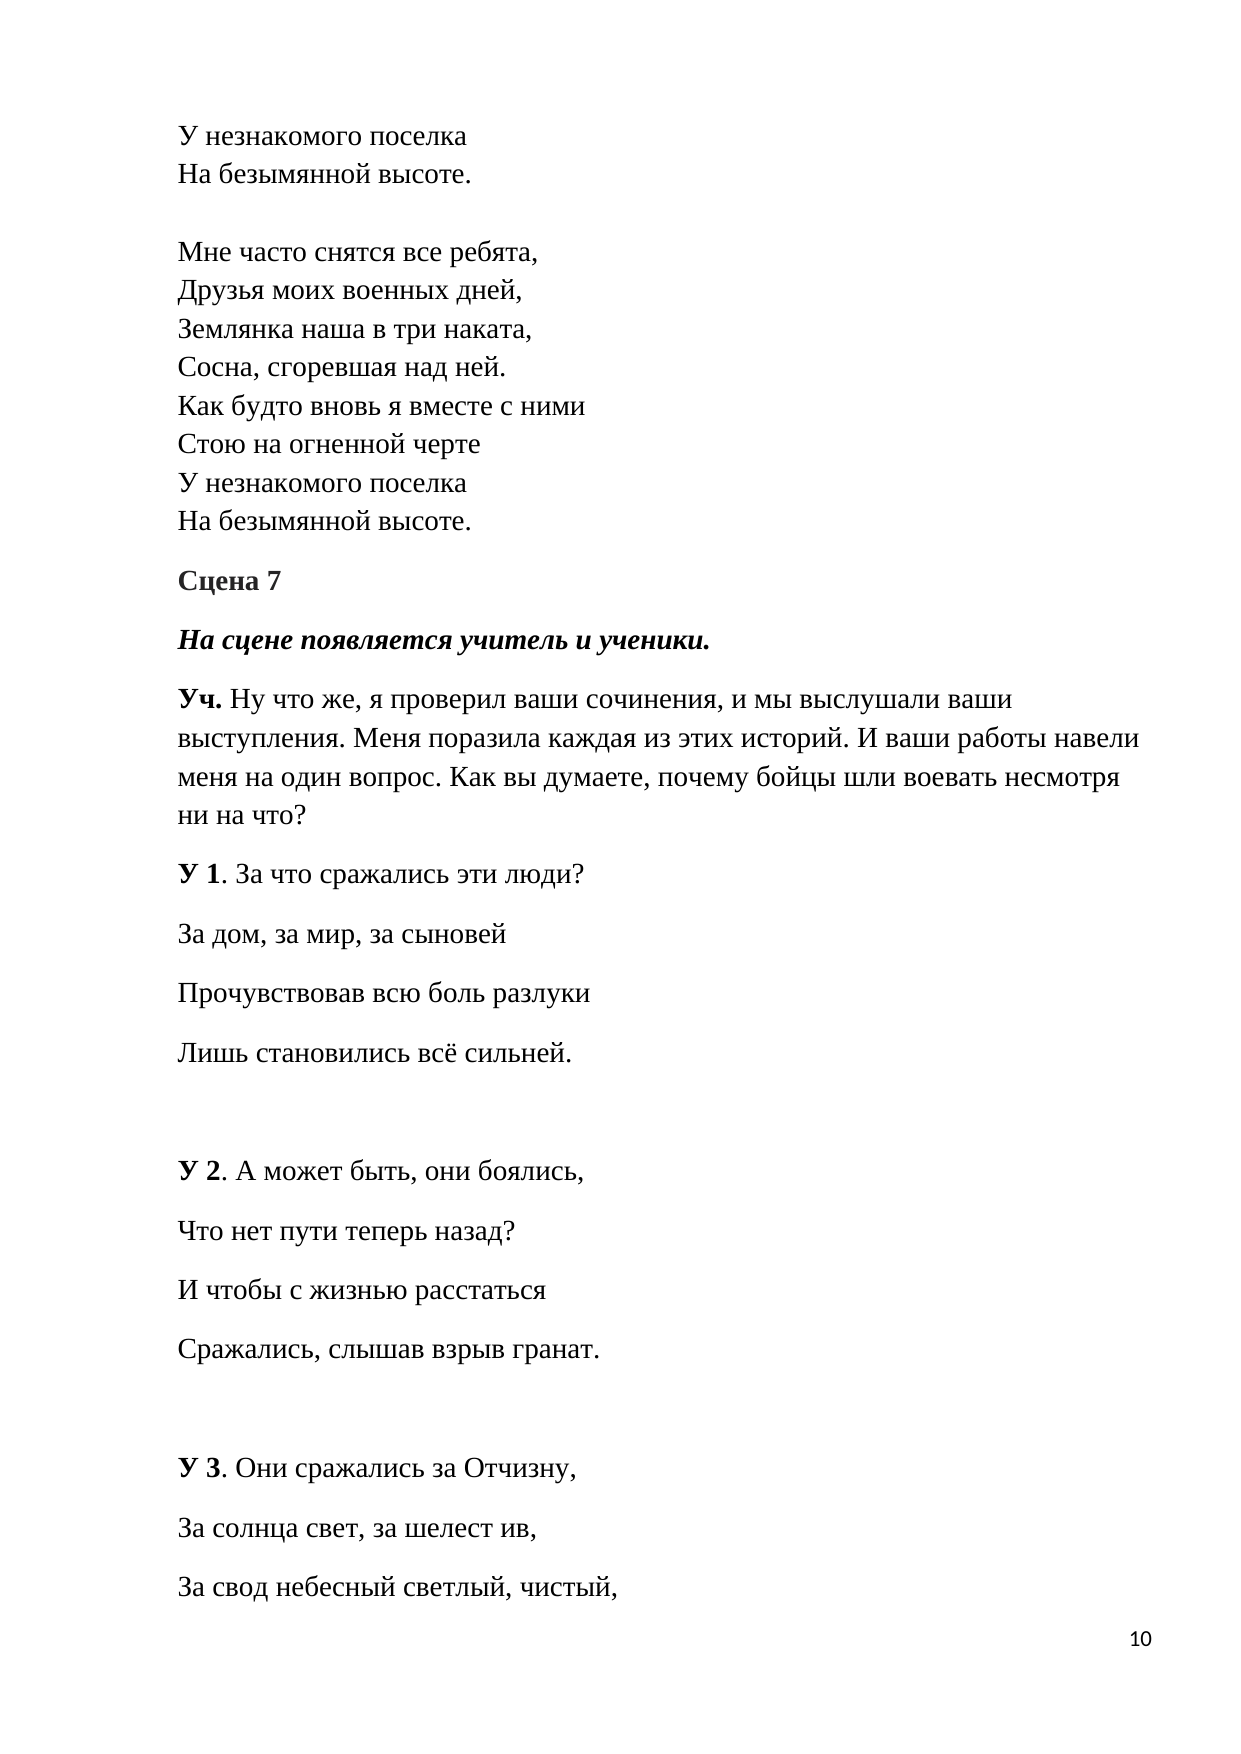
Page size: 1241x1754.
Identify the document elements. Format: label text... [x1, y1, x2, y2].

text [177, 118, 1152, 537]
text У 2. А может быть, они боялись, [177, 1153, 1152, 1187]
text Лишь становились всё сильней. [177, 1035, 1152, 1068]
text Уч. Ну что же, я проверил ваши сочинения, и мы выслушали ваши выступления. Меня поразила каждая из этих историй. И ваши работы навели меня на один вопрос. Как вы думаете, почему бойцы шли воевать несмотря ни на что? [177, 682, 1152, 831]
text За солнца свет, за шелест ив, [177, 1510, 1152, 1543]
text Что нет пути теперь назад? [177, 1213, 1152, 1246]
text У 1. За что сражались эти люди? [177, 857, 1152, 890]
text И чтобы с жизнью расстаться [177, 1272, 1152, 1306]
text Сражались, слышав взрыв гранат. [177, 1332, 1152, 1365]
text За дом, за мир, за сыновей [177, 916, 1152, 949]
text У 3. Они сражались за Отчизну, [177, 1450, 1152, 1484]
text За свод небесный светлый, чистый, [177, 1569, 1152, 1603]
text Сцена 7 [177, 563, 1152, 596]
text Прочувствовав всю боль разлуки [177, 975, 1152, 1009]
text На сцене появляется учитель и ученики. [177, 622, 1152, 656]
